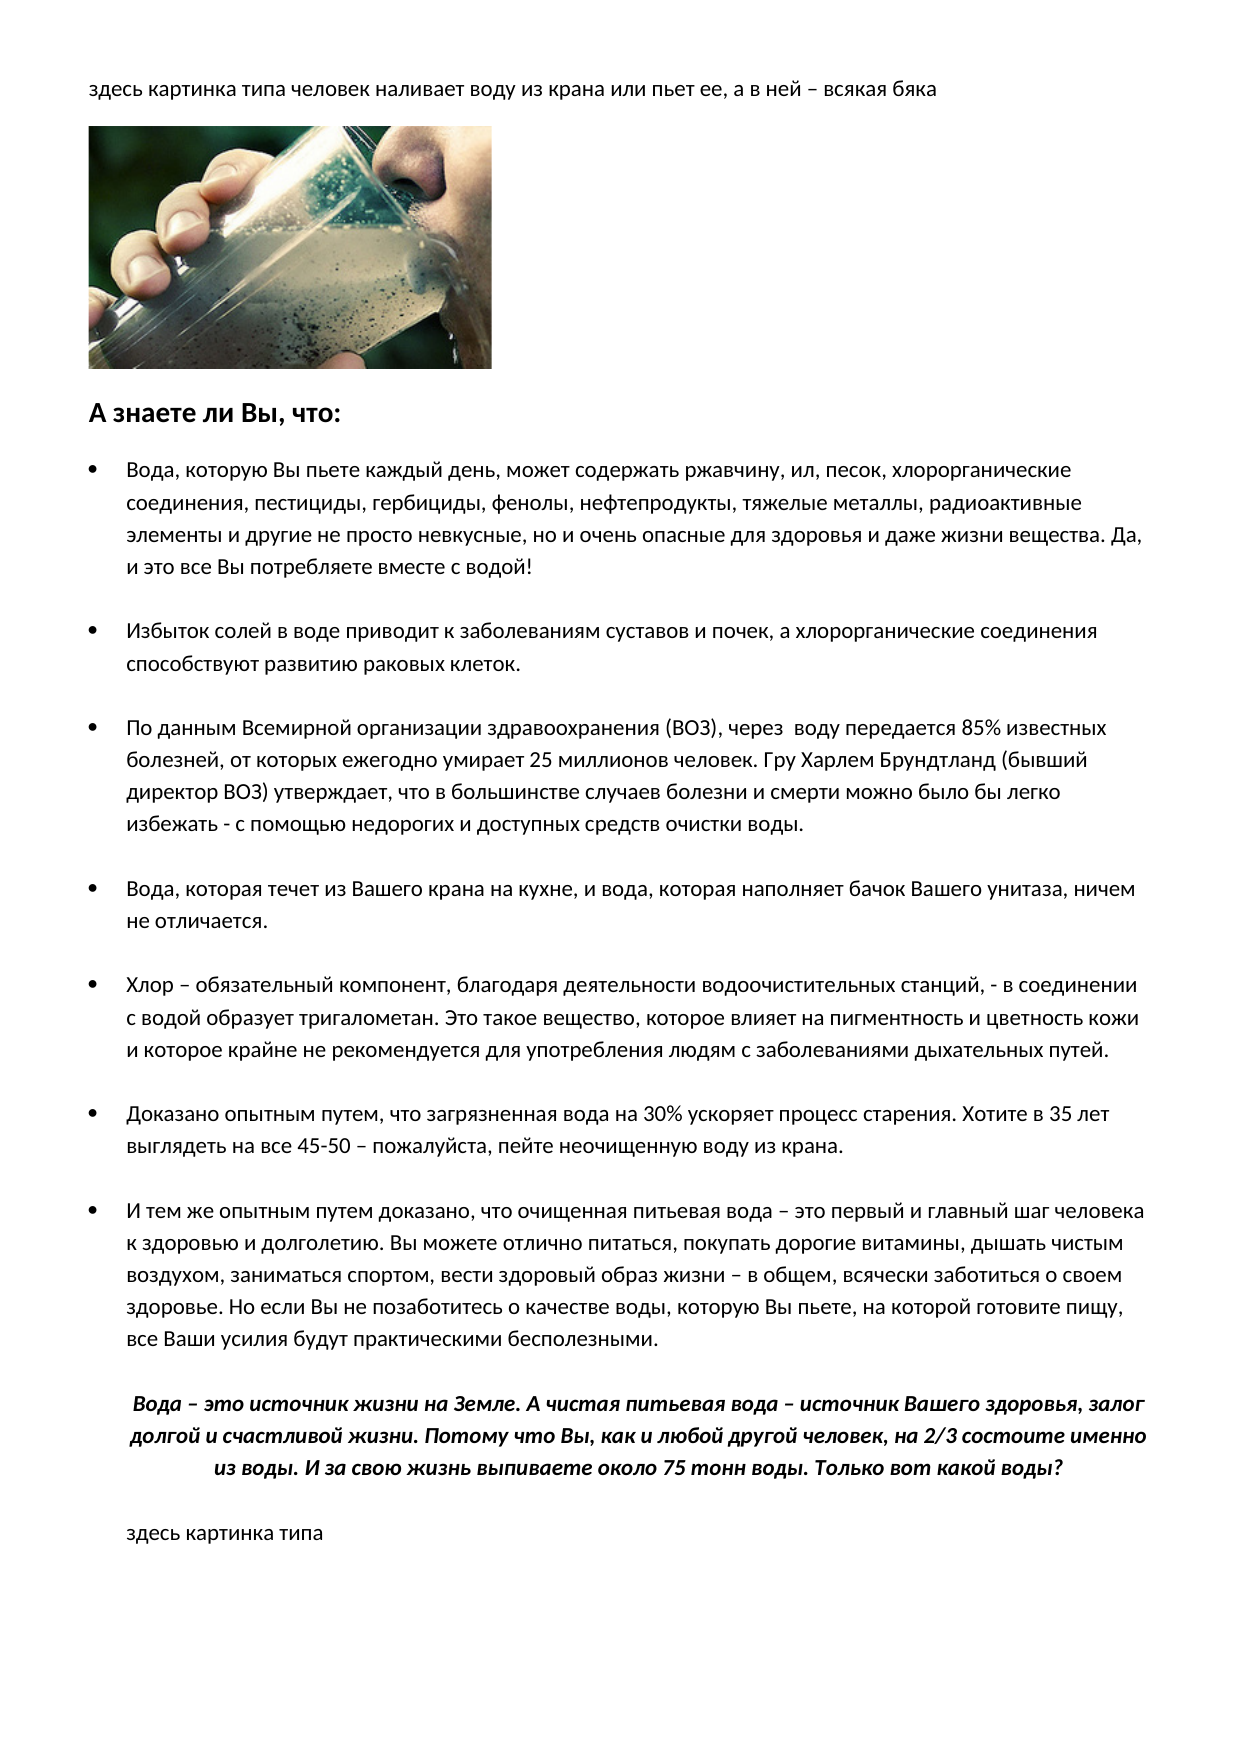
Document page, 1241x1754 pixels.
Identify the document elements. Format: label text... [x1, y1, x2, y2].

list Хлор – обязательный компонент, благодаря деятельности водоочистительных станций, - в соединении с водой образует тригалометан. Это такое вещество, которое влияет на пигментность и цветность кожи и которое крайне не рекомендуется для употребления людям с заболеваниями дыхательных путей. [88, 971, 1152, 1063]
list Избыток солей в воде приводит к заболеваниям суставов и почек, а хлорорганические соединения способствуют развитию раковых клеток. [88, 616, 1152, 677]
list По данным Всемирной организации здравоохранения (ВОЗ), через воду передается 85% известных болезней, от которых ежегодно умирает 25 миллионов человек. Гру Харлем Брундтланд (бывший директор ВОЗ) утверждает, что в большинстве случаев болезни и смерти можно было бы легко избежать - с помощью недорогих и доступных средств очистки воды. [88, 713, 1152, 838]
list Вода, которую Вы пьете каждый день, может содержать ржавчину, ил, песок, хлорорганические соединения, пестициды, гербициды, фенолы, нефтепродукты, тяжелые металлы, радиоактивные элементы и другие не просто невкусные, но и очень опасные для здоровья и даже жизни вещества. Да, и это все Вы потребляете вместе с водой! [88, 456, 1152, 580]
text здесь картинка типа человек наливает воду из крана или пьет ее, а в ней – всякая бяка [88, 74, 1152, 102]
picture [88, 126, 492, 369]
list Вода – это источник жизни на Земле. А чистая питьевая вода – источник Вашего здоровья, залог долгой и счастливой жизни. Потому что Вы, как и любой другой человек, на 2/3 состоите именно из воды. И за свою жизнь выпиваете около 75 тонн воды. Только вот какой воды? [126, 1389, 1152, 1481]
list Вода, которая течет из Вашего крана на кухне, и вода, которая наполняет бачок Вашего унитаза, ничем не отличается. [88, 874, 1152, 934]
list Доказано опытным путем, что загрязненная вода на 30% ускоряет процесс старения. Хотите в 35 лет выглядеть на все 45-50 – пожалуйста, пейте неочищенную воду из крана. [88, 1099, 1152, 1159]
list И тем же опытным путем доказано, что очищенная питьевая вода – это первый и главный шаг человека к здоровью и долголетию. Вы можете отлично питаться, покупать дорогие витамины, дышать чистым воздухом, заниматься спортом, вести здоровый образ жизни – в общем, всячески заботиться о своем здоровье. Но если Вы не позаботитесь о качестве воды, которую Вы пьете, на которой готовите пищу, все Ваши усилия будут практическими бесполезными. [88, 1196, 1152, 1353]
list здесь картинка типа [126, 1518, 1152, 1546]
text А знаете ли Вы, что: [88, 394, 1152, 429]
